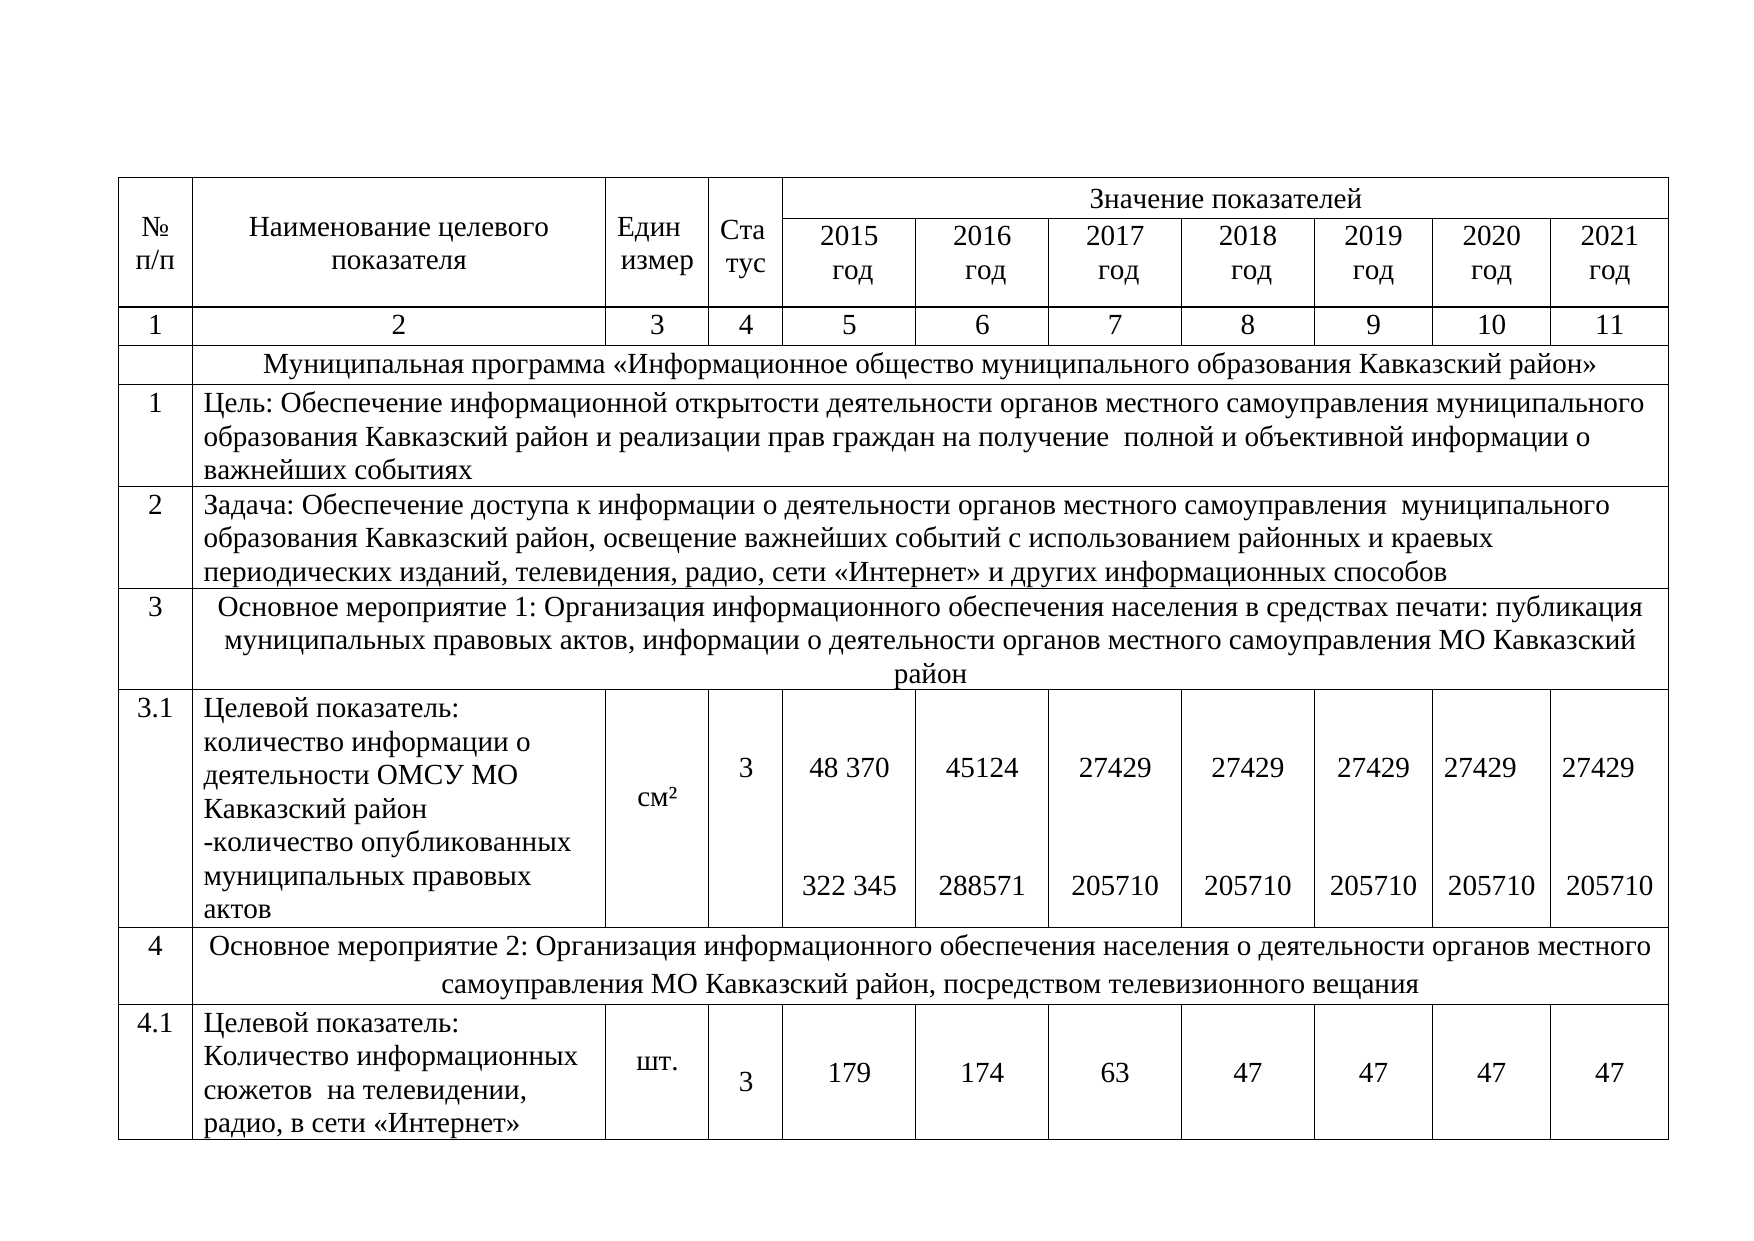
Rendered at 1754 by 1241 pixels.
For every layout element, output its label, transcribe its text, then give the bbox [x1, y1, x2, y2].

table_cell 48 370 322 345 [783, 690, 915, 927]
table_cell Задача: Обеспечение доступа к информации о деятельности органов местного самоуправления муниципального образования Кавказский район, освещение важнейших событий с использованием районных и краевых периодических изданий, телевидения, радио, сети «Интернет» и других информационных способов [193, 487, 1668, 588]
table_cell 47 [1182, 1005, 1314, 1139]
table_cell 47 [1433, 1005, 1550, 1139]
table_cell Целевой показатель: количество информации о деятельности ОМСУ МО Кавказский район -количество опубликованных муниципальных правовых актов [193, 690, 605, 927]
table_cell 2019 год [1315, 219, 1432, 306]
table_cell 2 [193, 308, 605, 345]
table_cell 2021 год [1551, 219, 1668, 306]
table_cell 2 [119, 487, 192, 588]
table_cell 27429 205710 [1049, 690, 1181, 927]
table_cell 27429 205710 [1182, 690, 1314, 927]
table_cell 2020 год [1433, 219, 1550, 306]
table_cell 2015 год [783, 219, 915, 306]
table_cell 3 [119, 589, 192, 689]
table_cell 10 [1433, 308, 1550, 345]
table_header № п/п [119, 178, 192, 306]
table_cell 27429 205710 [1315, 690, 1432, 927]
table_cell 47 [1551, 1005, 1668, 1139]
table_cell 3 [606, 308, 708, 345]
table_cell 1 [119, 308, 192, 345]
table_cell 45124 288571 [916, 690, 1048, 927]
table_cell Цель: Обеспечение информационной открытости деятельности органов местного самоуправления муниципального образования Кавказский район и реализации прав граждан на получение полной и объективной информации о важнейших событиях [193, 385, 1668, 486]
table_cell 9 [1315, 308, 1432, 345]
table_header Ста тус [709, 178, 782, 306]
table_cell 4 [709, 308, 782, 345]
table_cell 3 [709, 1005, 782, 1139]
table_header Наименование целевого показателя [193, 178, 605, 306]
table_cell 2018 год [1182, 219, 1314, 306]
table_cell 3.1 [119, 690, 192, 927]
table_cell [119, 346, 192, 384]
table_cell 4 [119, 928, 192, 1004]
table_header Един измер [606, 178, 708, 306]
table_header Значение показателей [783, 178, 1668, 217]
table_cell 7 [1049, 308, 1181, 345]
table_cell 6 [916, 308, 1048, 345]
table_cell 47 [1315, 1005, 1432, 1139]
table_cell 11 [1551, 308, 1668, 345]
table_cell 8 [1182, 308, 1314, 345]
table_cell Муниципальная программа «Информационное общество муниципального образования Кавказский район» [193, 346, 1668, 384]
table_cell см² [606, 690, 708, 927]
table_cell шт. [606, 1005, 708, 1139]
table_cell 27429 205710 [1433, 690, 1550, 927]
table_cell Целевой показатель: Количество информационных сюжетов на телевидении, радио, в сети «Интернет» [193, 1005, 605, 1139]
table_cell Основное мероприятие 1: Организация информационного обеспечения населения в средствах печати: публикация муниципальных правовых актов, информации о деятельности органов местного самоуправления МО Кавказский район [193, 589, 1668, 689]
table_cell 5 [783, 308, 915, 345]
table_cell 1 [119, 385, 192, 486]
table_cell 179 [783, 1005, 915, 1139]
table_cell 27429 205710 [1551, 690, 1668, 927]
table_cell 2016 год [916, 219, 1048, 306]
table_cell 174 [916, 1005, 1048, 1139]
table_cell 3 [709, 690, 782, 927]
table_cell 2017 год [1049, 219, 1181, 306]
table_cell 4.1 [119, 1005, 192, 1139]
table_cell Основное мероприятие 2: Организация информационного обеспечения населения о деятельности органов местного самоуправления МО Кавказский район, посредством телевизионного вещания [193, 928, 1668, 1004]
table_cell 63 [1049, 1005, 1181, 1139]
